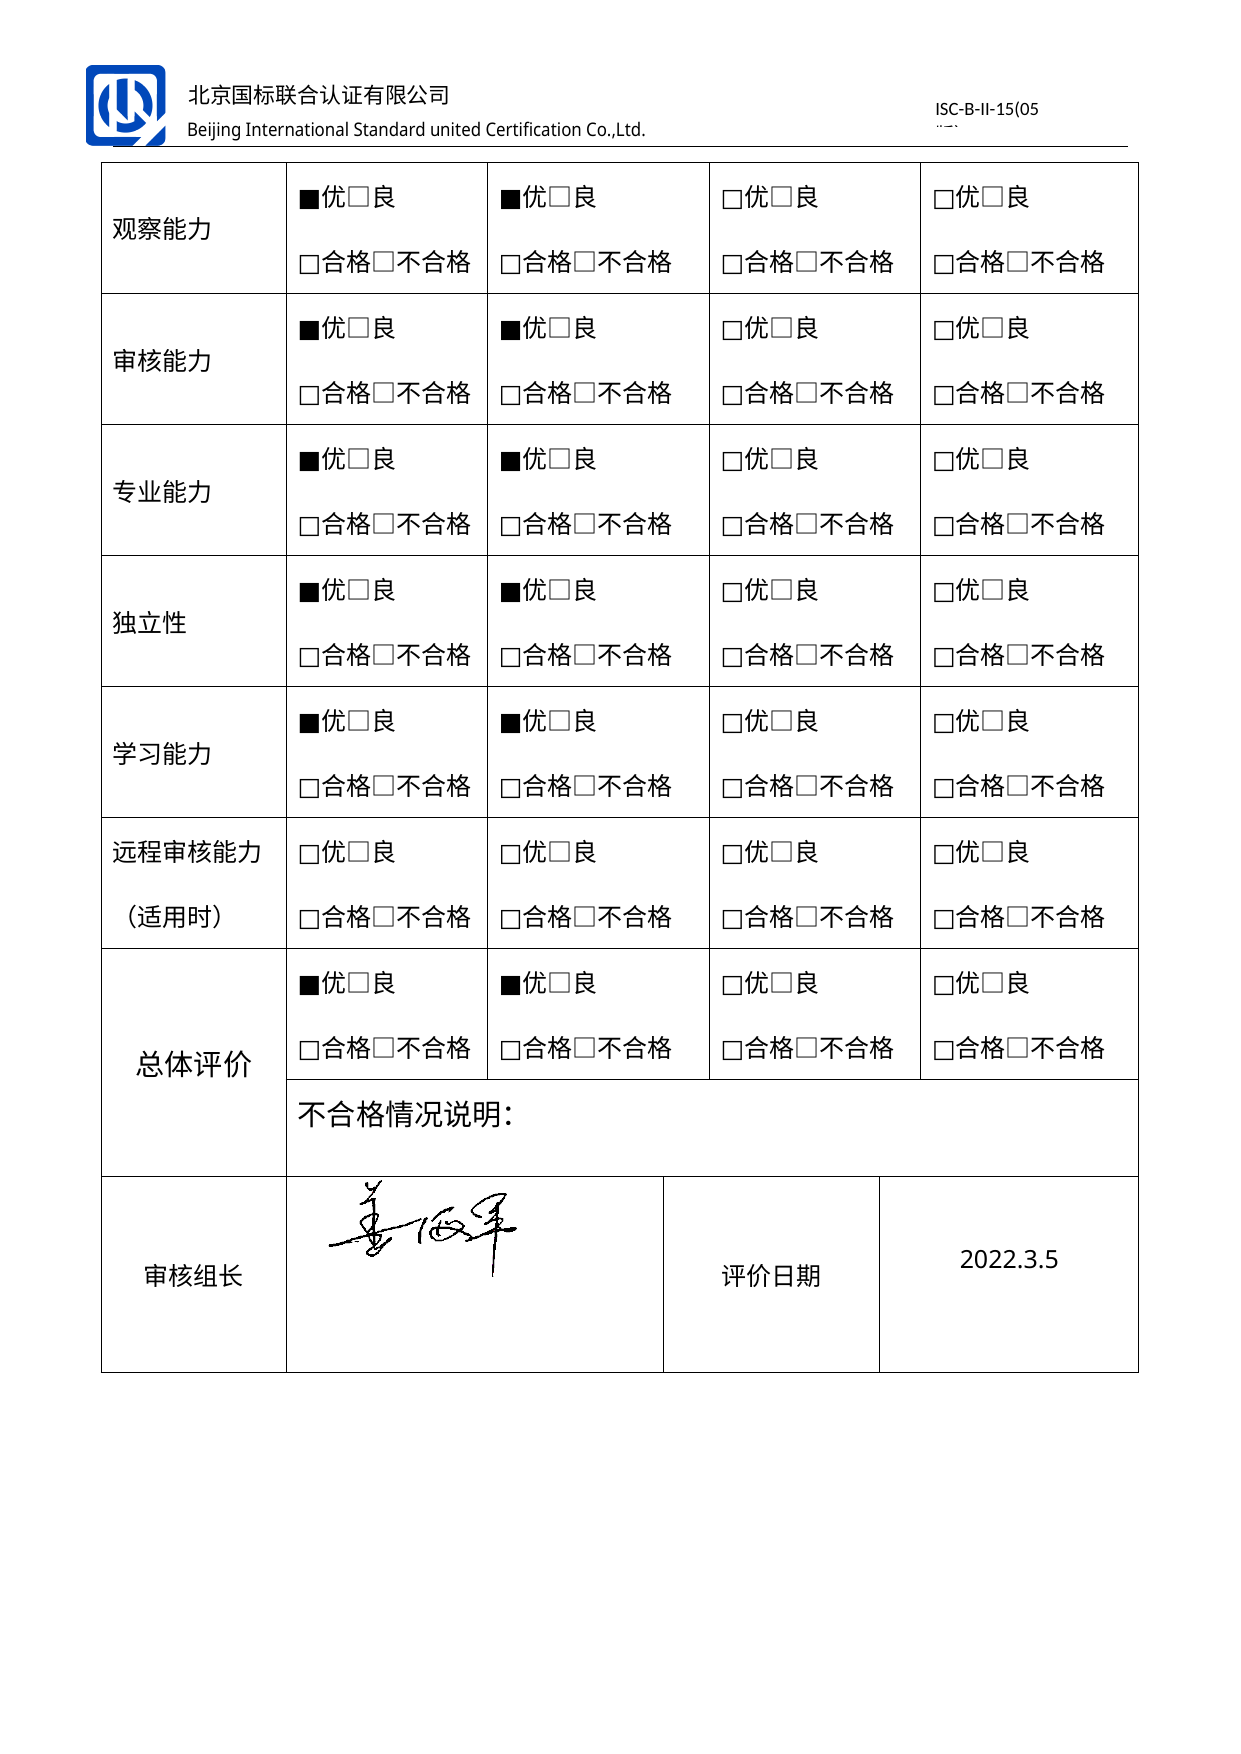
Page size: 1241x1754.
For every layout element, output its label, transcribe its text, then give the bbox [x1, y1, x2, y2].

table_cell 远程审核能力 （适用时） [102, 818, 286, 948]
table_cell 专业能力 [102, 425, 286, 555]
table_cell □优□良 □合格□不合格 [921, 818, 1138, 948]
table_cell □优□良 □合格□不合格 [710, 556, 920, 686]
picture [313, 1167, 517, 1277]
table_cell 总体评价 [102, 949, 286, 1176]
table_cell □优□良 □合格□不合格 [710, 294, 920, 424]
table_cell 审核能力 [102, 294, 286, 424]
table_cell ■优□良 □合格□不合格 [287, 556, 487, 686]
table_cell □优□良 □合格□不合格 [710, 425, 920, 555]
table_cell 评价日期 [664, 1177, 879, 1372]
table_cell □优□良 □合格□不合格 [921, 556, 1138, 686]
table_cell 2022.3.5 [880, 1177, 1138, 1372]
table_cell ■优□良 □合格□不合格 [287, 687, 487, 817]
table_cell ■优□良 □合格□不合格 [488, 949, 709, 1079]
table_cell □优□良 □合格□不合格 [921, 294, 1138, 424]
table_cell 观察能力 [102, 163, 286, 293]
table_cell □优□良 □合格□不合格 [287, 818, 487, 948]
table_cell ■优□良 □合格□不合格 [287, 163, 487, 293]
table_cell □优□良 □合格□不合格 [710, 687, 920, 817]
table_cell □优□良 □合格□不合格 [710, 163, 920, 293]
picture [86, 65, 166, 146]
table_cell □优□良 □合格□不合格 [488, 818, 709, 948]
table_cell ■优□良 □合格□不合格 [488, 294, 709, 424]
table_cell ■优□良 □合格□不合格 [488, 556, 709, 686]
table_cell ■优□良 □合格□不合格 [287, 949, 487, 1079]
table_cell ■优□良 □合格□不合格 [488, 163, 709, 293]
table_cell □优□良 □合格□不合格 [921, 425, 1138, 555]
table_cell □优□良 □合格□不合格 [921, 949, 1138, 1079]
table_cell ■优□良 □合格□不合格 [488, 687, 709, 817]
table_cell 审核组长 [102, 1177, 286, 1372]
table_cell □优□良 □合格□不合格 [710, 818, 920, 948]
table_cell 独立性 [102, 556, 286, 686]
table_cell □优□良 □合格□不合格 [921, 687, 1138, 817]
table_cell ■优□良 □合格□不合格 [488, 425, 709, 555]
table_cell 学习能力 [102, 687, 286, 817]
table_cell [287, 1177, 663, 1372]
table_cell ■优□良 □合格□不合格 [287, 294, 487, 424]
table_cell 不合格情况说明： [287, 1080, 1138, 1176]
table_cell □优□良 □合格□不合格 [710, 949, 920, 1079]
table_cell ■优□良 □合格□不合格 [287, 425, 487, 555]
table_cell □优□良 □合格□不合格 [921, 163, 1138, 293]
